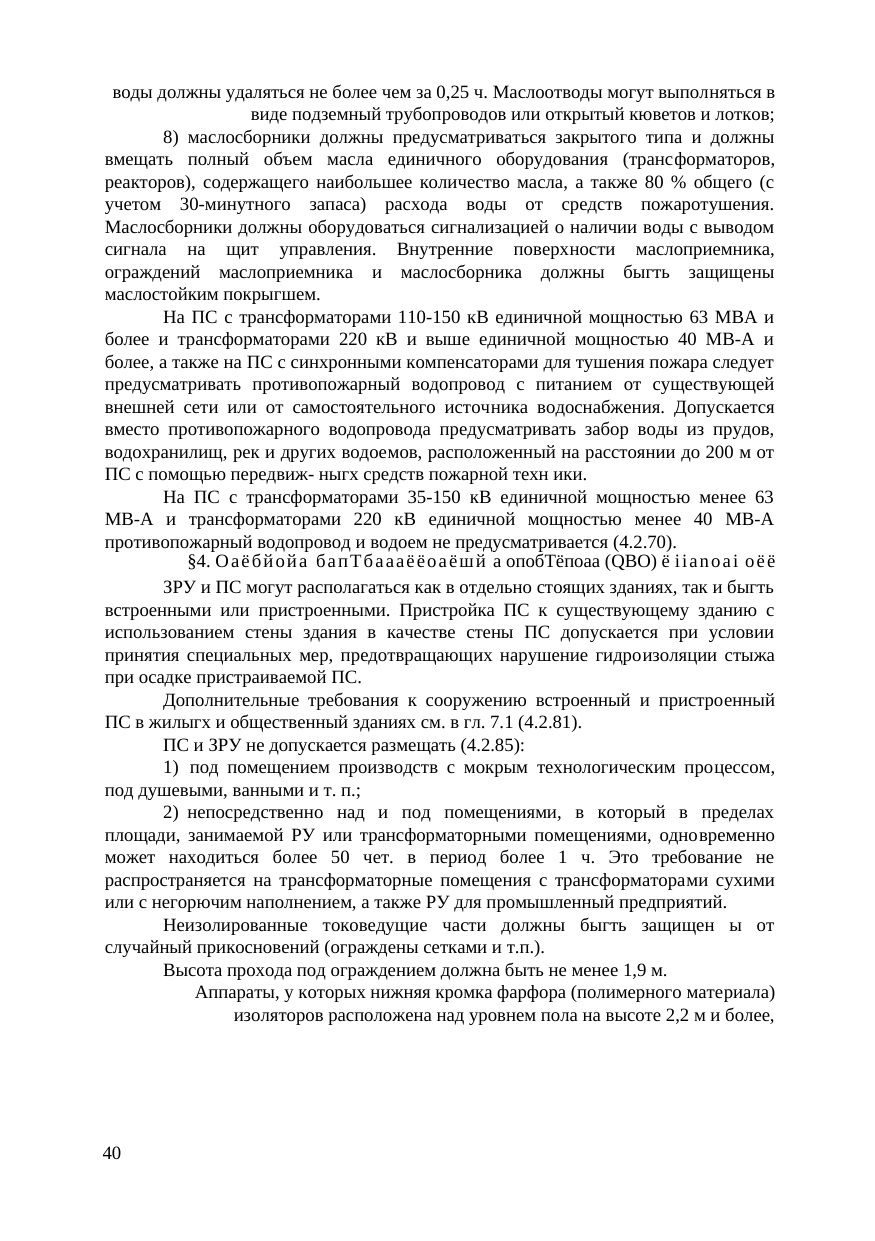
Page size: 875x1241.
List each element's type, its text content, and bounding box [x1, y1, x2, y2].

list под помещением производств с мокрым технологическим процессом, под душевыми, ванными и т. п.; [104, 756, 775, 801]
text воды должны удаляться не более чем за 0,25 ч. Маслоотводы могут выполняться в виде подземный трубопроводов или открытый кюветов и лотков; [104, 80, 775, 125]
text Неизолированные токоведущие части должны быгть защищен ы от случайный прикосновений (ограждены сетками и т.п.). [104, 913, 775, 958]
text 8) маслосборники должны предусматриваться закрытого типа и должны вмещать полный объем масла единичного оборудования (трансформаторов, реакторов), содержащего наибольшее количество масла, а также 80 % общего (с учетом 30-минутного запаса) расхода воды от средств пожаротушения. Маслосборники должны оборудоваться сигнализацией о наличии воды с выводом сигнала на щит управления. Внутренние поверхности маслоприемника, ограждений маслоприемника и маслосборника должны быгть защищены маслостойким покрыгшем. [104, 125, 775, 305]
text ЗРУ и ПС могут располагаться как в отдельно стоящих зданиях, так и быгть встроенными или пристроенными. Пристройка ПС к существующему зданию с использованием стены здания в качестве стены ПС допускается при условии принятия специальных мер, предотвращающих нарушение гидроизоляции стыжа при осадке пристраиваемой ПС. [104, 576, 775, 688]
text Дополнительные требования к сооружению встроенный и пристроенный ПС в жилыгх и общественный зданиях см. в гл. 7.1 (4.2.81). [104, 688, 775, 733]
list непосредственно над и под помещениями, в который в пределах площади, занимаемой РУ или трансформаторными помещениями, одновременно может находиться более 50 чет. в период более 1 ч. Это требование не распространяется на трансформаторные помещения с трансформаторами сухими или с негорючим наполнением, а также РУ для промышленный предприятий. [104, 801, 775, 913]
text На ПС с трансформаторами 110-150 кВ единичной мощностью 63 МВА и более и трансформаторами 220 кВ и выше единичной мощностью 40 МВ-А и более, а также на ПС с синхронными компенсаторами для тушения пожара следует предусматривать противопожарный водопровод с питанием от существующей внешней сети или от самостоятельного источника водоснабжения. Допускается вместо противопожарного водопровода предусматривать забор воды из прудов, водохранилищ, рек и других водоемов, расположенный на расстоянии до 200 м от ПС с помощью передвиж- ныгх средств пожарной техн ики. [104, 305, 775, 485]
text Аппараты, у которых нижняя кромка фарфора (полимерного материала) изоляторов расположена над уровнем пола на высоте 2,2 м и более, [104, 981, 775, 1026]
text На ПС с трансформаторами 35-150 кВ единичной мощностью менее 63 МВ-А и трансформаторами 220 кВ единичной мощностью менее 40 МВ-А противопожарный водопровод и водоем не предусматривается (4.2.70). [104, 485, 775, 553]
text ПС и ЗРУ не допускается размещать (4.2.85): [104, 733, 777, 756]
text §4. Оаёбйойа бапТбаааёёоаёшй а опобТёпоаа (QBO) ё iianoai оёё [102, 553, 775, 571]
text Высота прохода под ограждением должна быть не менее 1,9 м. [104, 958, 777, 981]
